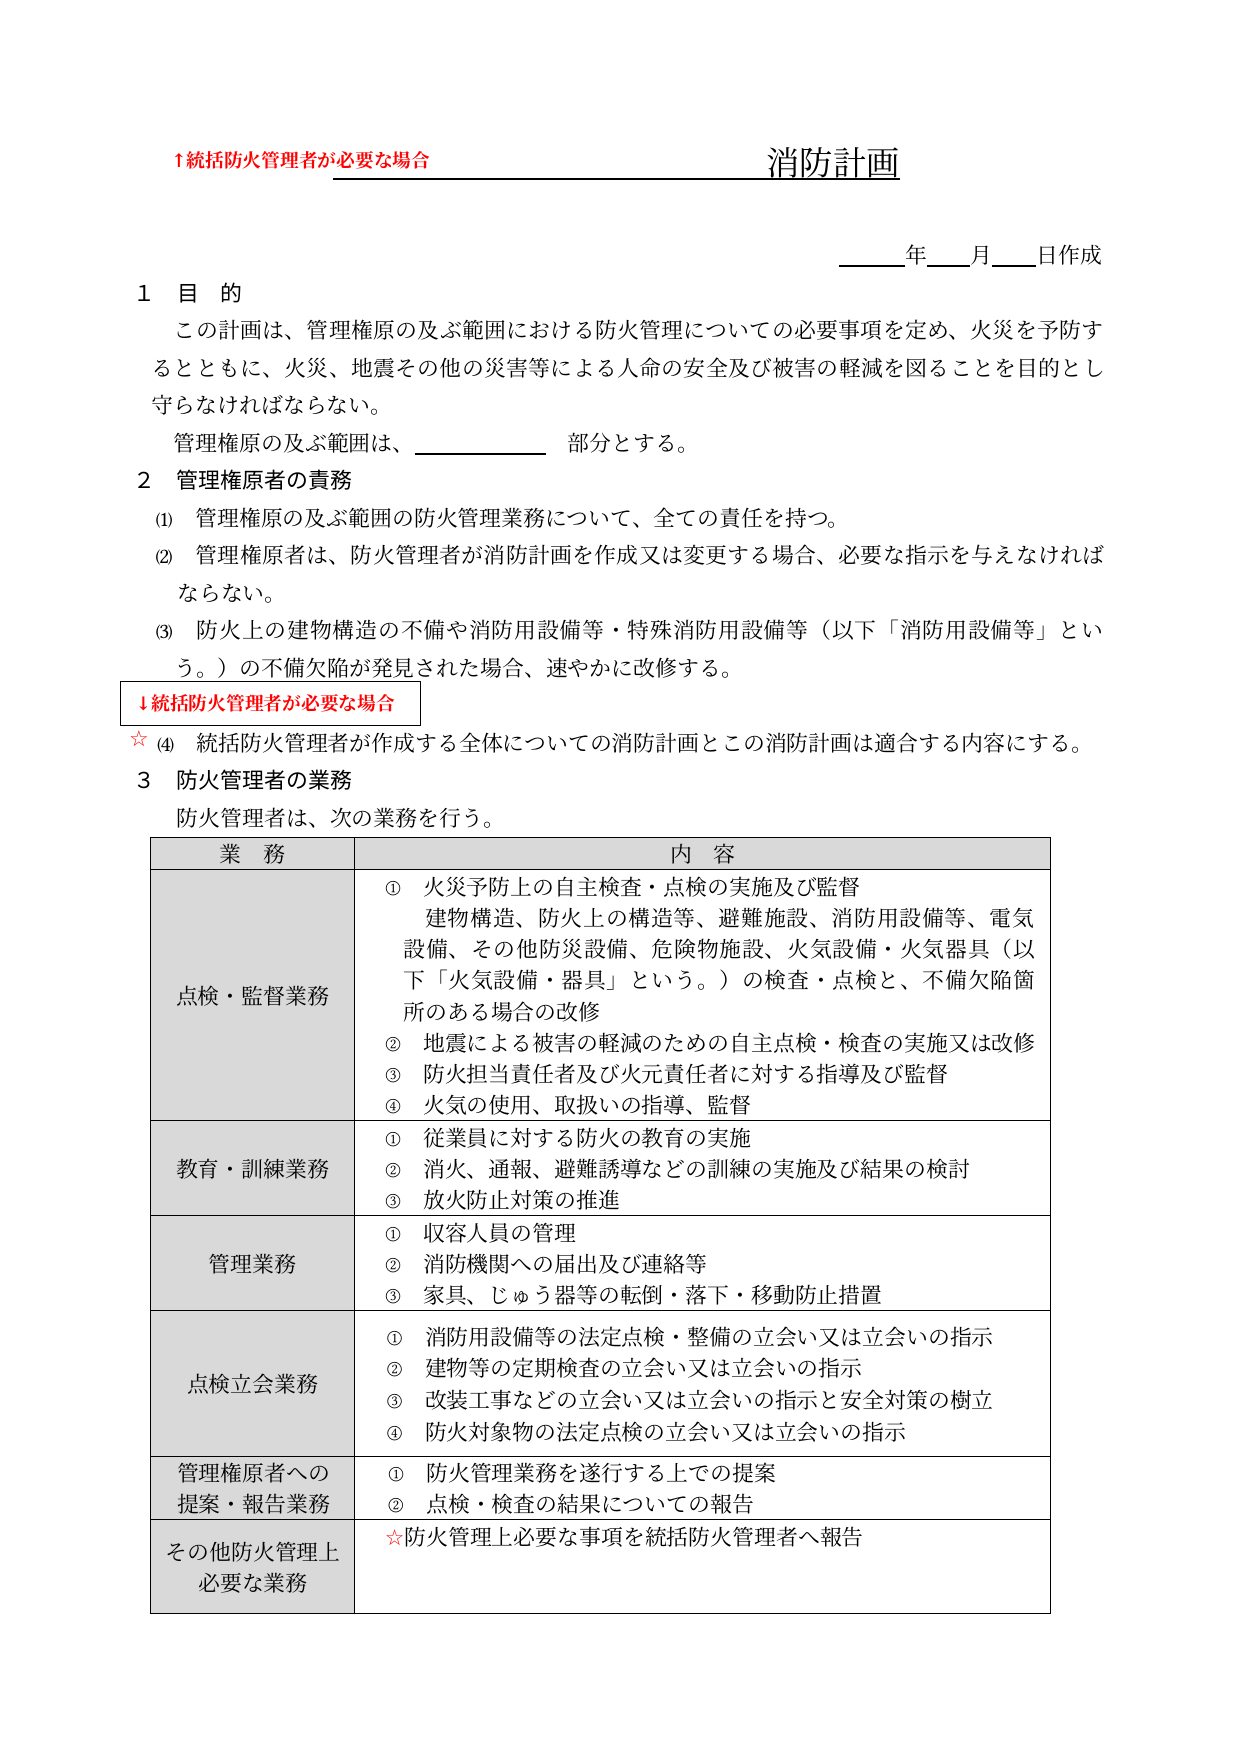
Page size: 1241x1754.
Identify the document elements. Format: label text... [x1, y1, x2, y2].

text ⑴ 管理権原の及ぶ範囲の防火管理業務について、全ての責任を持つ。 [133, 498, 1107, 536]
text ⑶ 防火上の建物構造の不備や消防用設備等・特殊消防用設備等（以下「消防用設備等」という。）の不備欠陥が発見された場合、速やかに改修する。 [155, 611, 1107, 686]
table_cell 管理権原者への 提案・報告業務 [151, 1457, 354, 1519]
text ３ 防火管理者の業務 [133, 761, 1107, 798]
text ⑵ 管理権原者は、防火管理者が消防計画を作成又は変更する場合、必要な指示を与えなければならない。 [155, 536, 1107, 611]
table_cell 点検・監督業務 [151, 870, 354, 1120]
table_cell 管理業務 [151, 1216, 354, 1310]
table_cell ① 従業員に対する防火の教育の実施 ② 消火、通報、避難誘導などの訓練の実施及び結果の検討 ③ 放火防止対策の推進 [355, 1121, 1050, 1215]
text ２ 管理権原者の責務 [133, 461, 1107, 498]
table_cell その他防火管理上必要な業務 [151, 1520, 354, 1613]
table_cell ① 防火管理業務を遂行する上での提案 ② 点検・検査の結果についての報告 [355, 1457, 1050, 1519]
table_cell ① 消防用設備等の法定点検・整備の立会い又は立会いの指示 ② 建物等の定期検査の立会い又は立会いの指示 ③ 改装工事などの立会い又は立会いの指示と安全対策の樹立 ④ 防火対象物の法定点検の立会い又は立会いの指示 [355, 1311, 1050, 1456]
table_header 業 務 [151, 838, 354, 869]
text 防火管理者は、次の業務を行う。 [133, 798, 1107, 836]
table_header 内 容 [355, 838, 1050, 869]
table_cell 点検立会業務 [151, 1311, 354, 1456]
text この計画は、管理権原の及ぶ範囲における防火管理についての必要事項を定め、火災を予防するとともに、火災、地震その他の災害等による人命の安全及び被害の軽減を図ることを目的とし守らなければならない。 [152, 311, 1107, 423]
table_cell ① 収容人員の管理 ② 消防機関への届出及び連絡等 ③ 家具、じゅう器等の転倒・落下・移動防止措置 [355, 1216, 1050, 1310]
table_cell ☆防火管理上必要な事項を統括防火管理者へ報告 [355, 1520, 1050, 1613]
text 消防計画 [133, 123, 1107, 198]
table_cell 教育・訓練業務 [151, 1121, 354, 1215]
table_cell ① 火災予防上の自主検査・点検の実施及び監督 建物構造、防火上の構造等、避難施設、消防用設備等、電気設備、その他防災設備、危険物施設、火気設備・火気器具（以下「火気設備・器具」という。）の検査・点検と、不備欠陥箇所のある場合の改修 ② 地震による被害の軽減のための自主点検・検査の実施又は改修 ③ 防火担当責任者及び火元責任者に対する指導及び監督 ④ 火気の使用、取扱いの指導、監督 [355, 870, 1050, 1120]
text １ 目 的 [133, 273, 1107, 311]
text ⑷ 統括防火管理者が作成する全体についての消防計画とこの消防計画は適合する内容にする。 [156, 723, 1107, 761]
text 年 月 日作成 [133, 236, 1101, 273]
text 管理権原の及ぶ範囲は、 部分とする。 [152, 423, 1107, 461]
